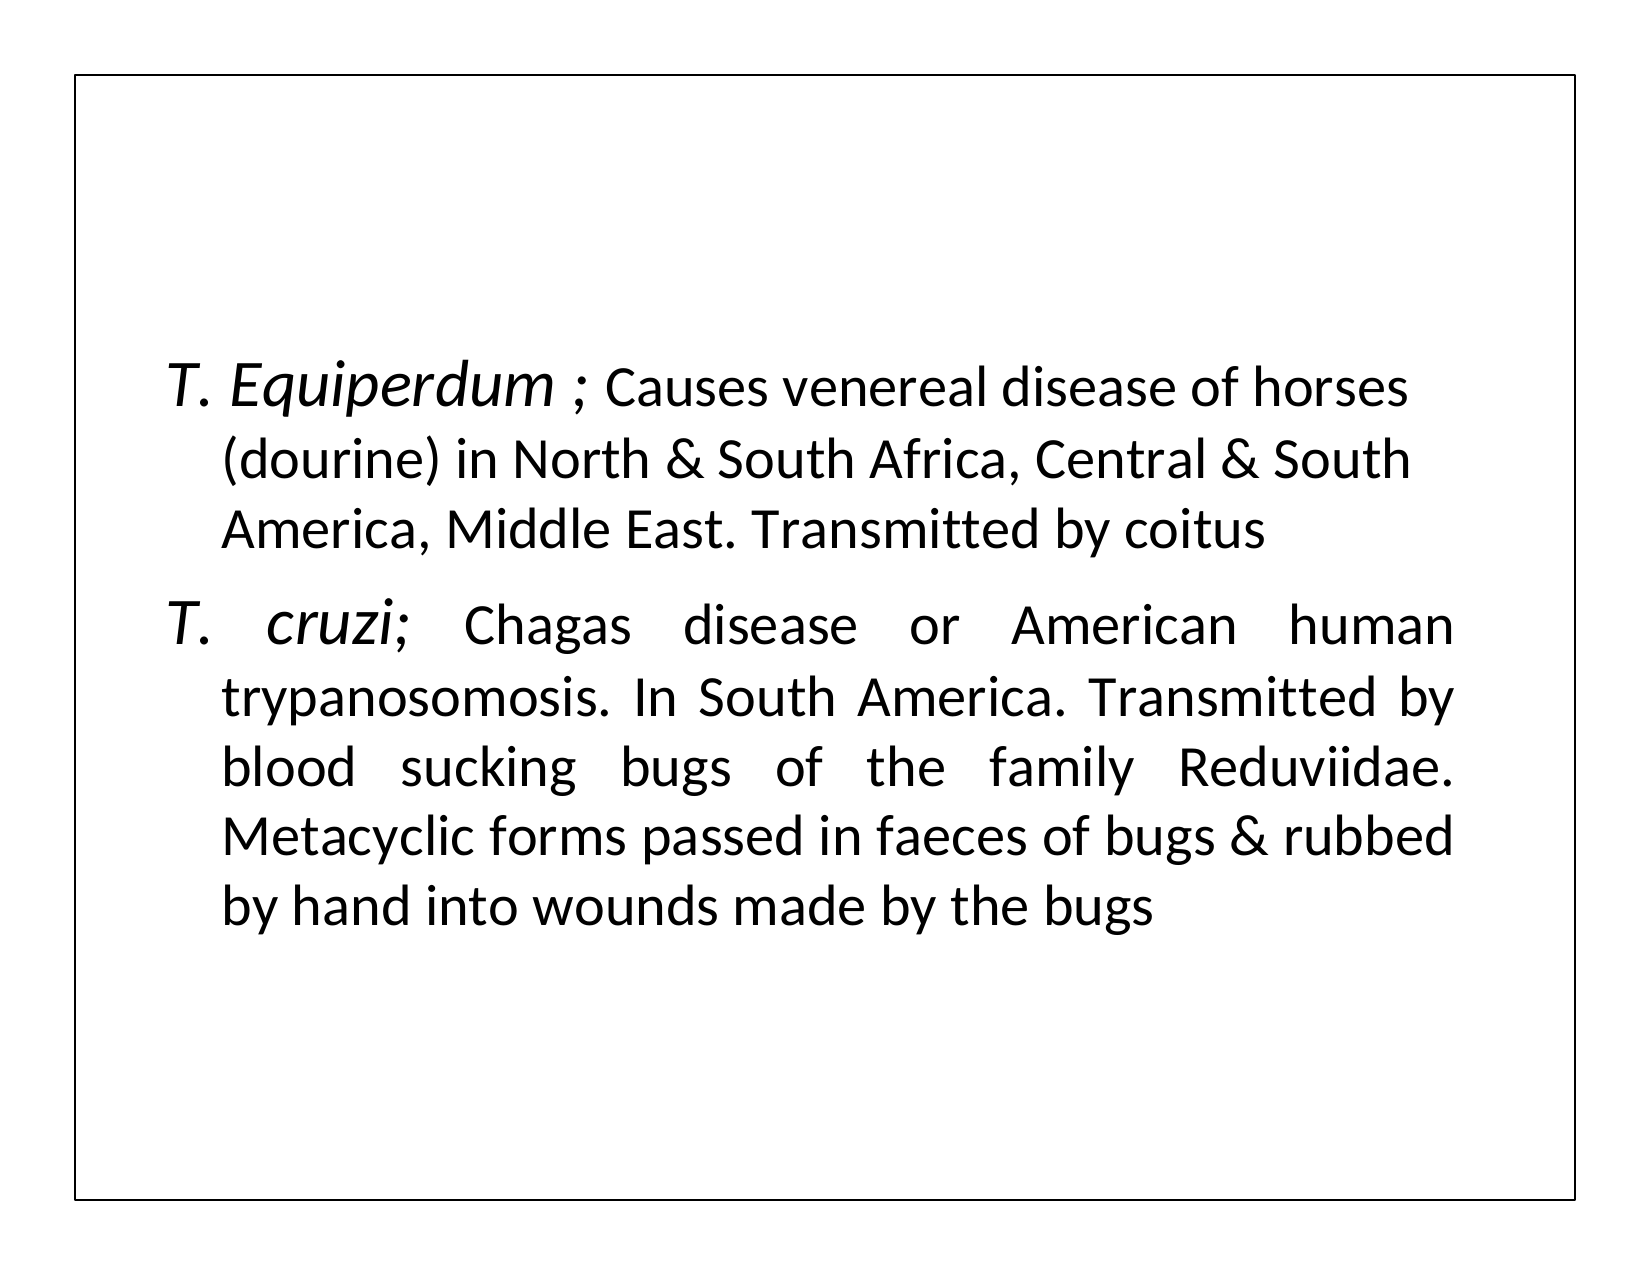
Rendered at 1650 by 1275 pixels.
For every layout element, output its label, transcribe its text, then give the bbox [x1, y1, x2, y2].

text T. cruzi; Chagas disease or American human trypanosomosis. In South America. Transmitted by blood sucking bugs of the family Reduviidae. Metacyclic forms passed in faeces of bugs & rubbed by hand into wounds made by the bugs [165, 581, 1455, 940]
text America, Middle East. Transmitted by coitus [221, 495, 1456, 565]
text (dourine) in North & South Africa, Central & South [221, 425, 1456, 495]
text T. Equiperdum ; Causes venereal disease of horses [165, 351, 1456, 425]
